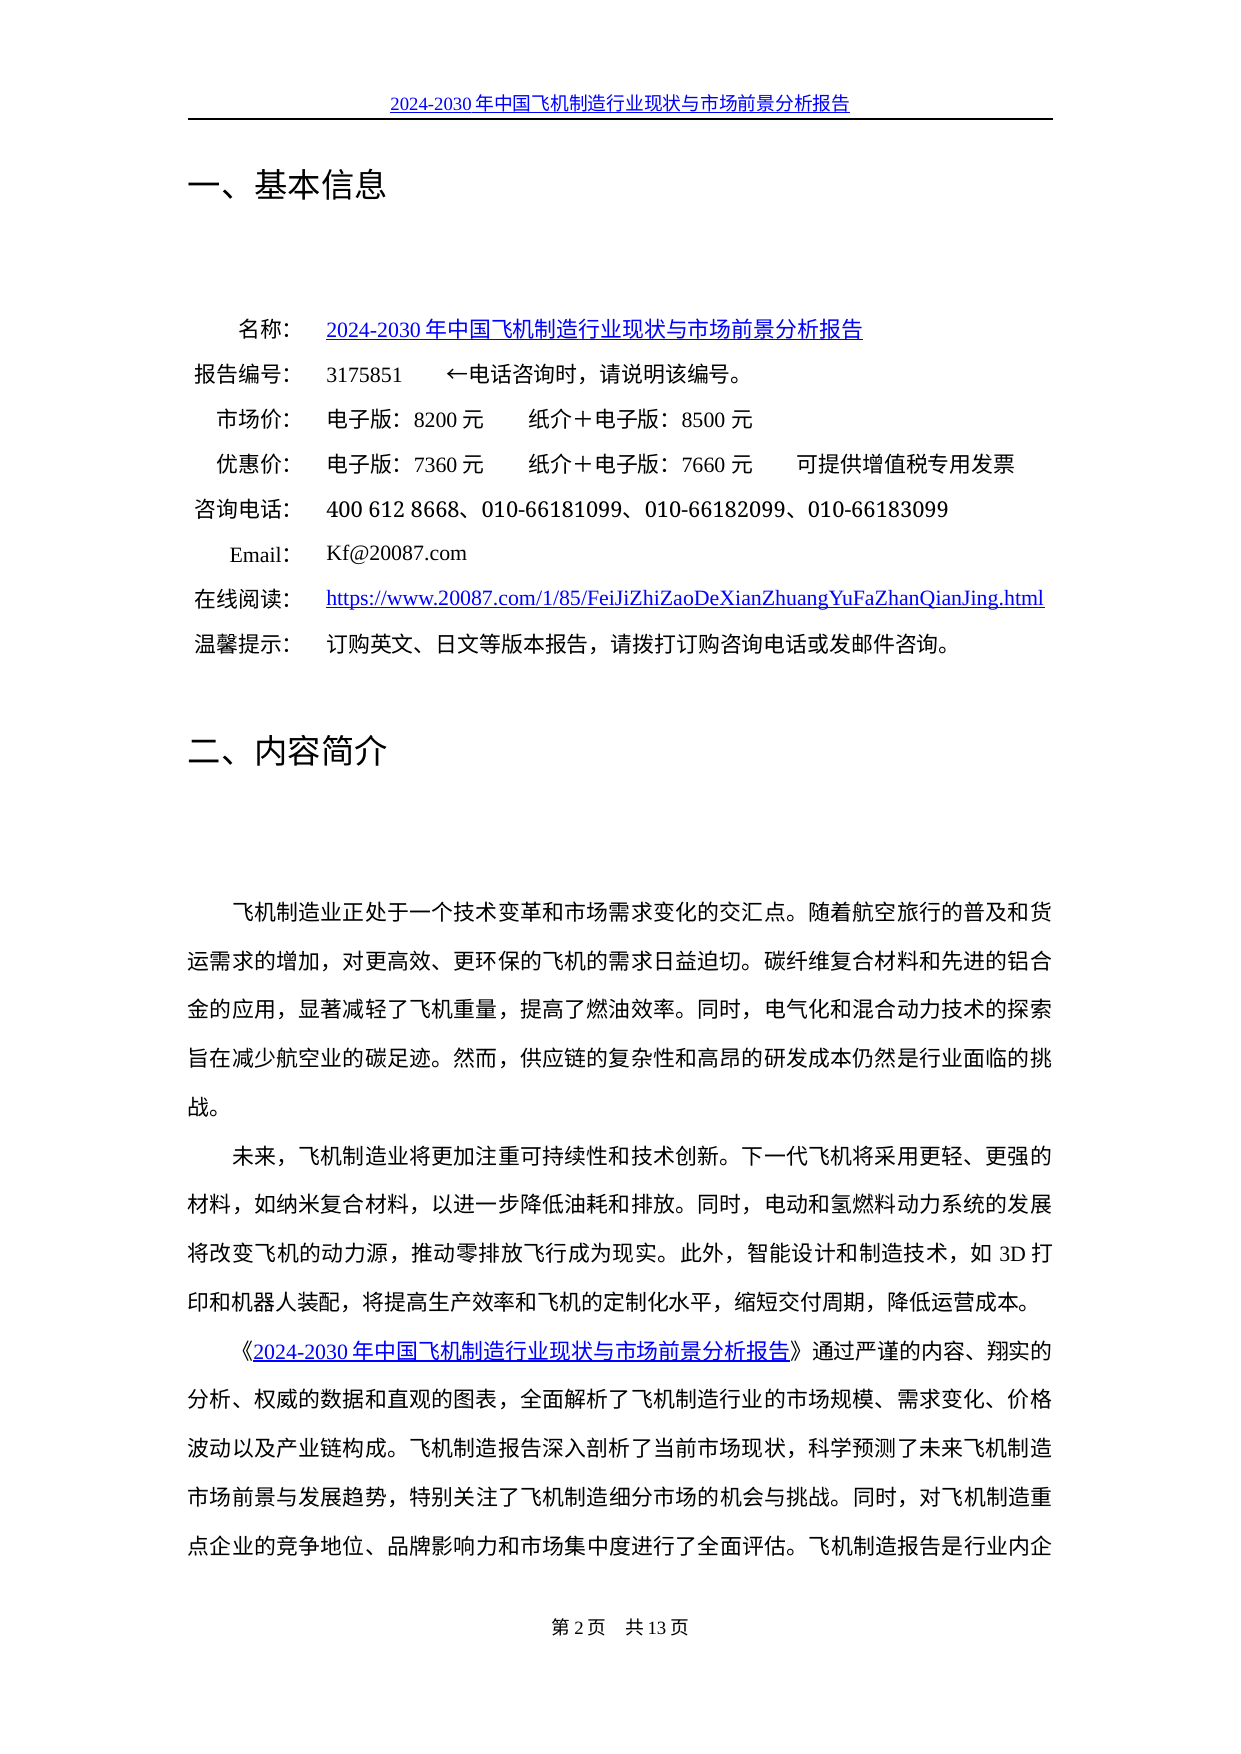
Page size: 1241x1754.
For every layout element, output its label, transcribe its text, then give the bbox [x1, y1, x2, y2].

table_header 2024-2030年中国飞机制造行业现状与市场前景分析报告 [315, 312, 1073, 357]
table_cell Kf@20087.com [315, 537, 1073, 582]
table_cell 温馨提示： [167, 627, 315, 672]
table_cell 电子版：7360 元 纸介＋电子版：7660 元 可提供增值税专用发票 [315, 447, 1073, 492]
table_cell 报告编号： [167, 357, 315, 402]
table_cell 咨询电话： [167, 492, 315, 537]
table_header 名称： [167, 312, 315, 357]
table_cell 电子版：8200 元 纸介＋电子版：8500 元 [315, 402, 1073, 447]
table_cell 市场价： [167, 402, 315, 447]
table_cell 在线阅读： [167, 582, 315, 627]
table_cell 3175851 ←电话咨询时，请说明该编号。 [315, 357, 1073, 402]
table_cell [315, 582, 1073, 627]
table_cell 400 612 8668、010-66181099、010-66182099、010-66183099 [315, 492, 1073, 537]
table_cell 订购英文、日文等版本报告，请拨打订购咨询电话或发邮件咨询。 [315, 627, 1073, 672]
table_cell 优惠价： [167, 447, 315, 492]
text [187, 894, 1053, 1561]
title 二、内容简介 [187, 717, 1053, 782]
title 一、基本信息 [187, 150, 1053, 215]
table_cell Email： [167, 537, 315, 582]
